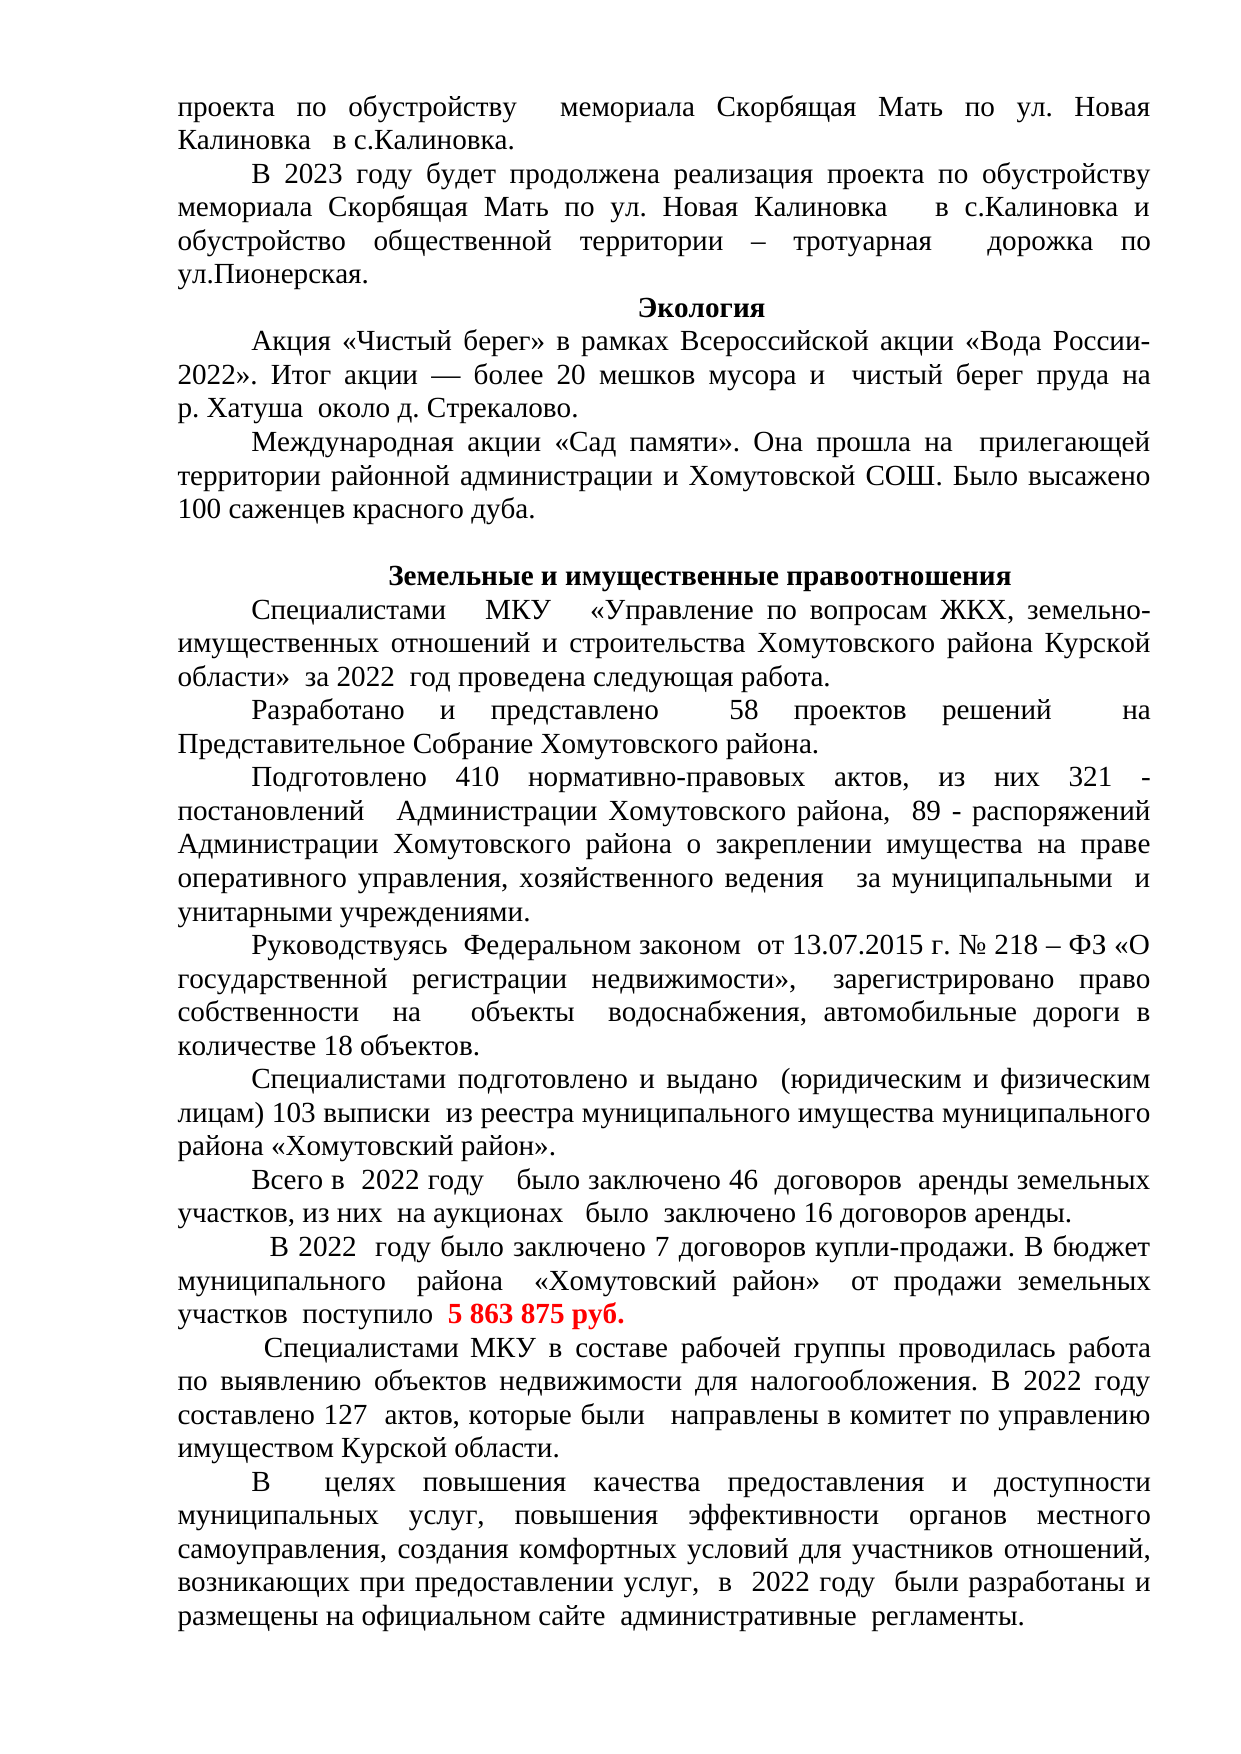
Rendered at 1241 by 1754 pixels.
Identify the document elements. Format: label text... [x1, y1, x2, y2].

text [177, 89, 1152, 156]
text В 2022 году было заключено 7 договоров купли-продажи. В бюджет муниципального района «Хомутовский район» от продажи земельных участков поступило 5 863 875 руб. [177, 1229, 1152, 1330]
text В 2023 году будет продолжена реализация проекта по обустройству мемориала Скорбящая Мать по ул. Новая Калиновка в с.Калиновка и обустройство общественной территории – тротуарная дорожка по ул.Пионерская. [177, 156, 1152, 290]
text Специалистами подготовлено и выдано (юридическим и физическим лицам) 103 выписки из реестра муниципального имущества муниципального района «Хомутовский район». [177, 1061, 1152, 1162]
text В целях повышения качества предоставления и доступности муниципальных услуг, повышения эффективности органов местного самоуправления, создания комфортных условий для участников отношений, возникающих при предоставлении услуг, в 2022 году были разработаны и размещены на официальном сайте административные регламенты. [177, 1464, 1152, 1632]
text Международная акции «Сад памяти». Она прошла на прилегающей территории районной администрации и Хомутовской СОШ. Было высажено 100 саженцев красного дуба. [177, 424, 1152, 525]
text Руководствуясь Федеральном законом от 13.07.2015 г. № 218 – ФЗ «О государственной регистрации недвижимости», зарегистрировано право собственности на объекты водоснабжения, автомобильные дороги в количестве 18 объектов. [177, 927, 1152, 1061]
text Разработано и представлено 58 проектов решений на Представительное Собрание Хомутовского района. [177, 692, 1152, 759]
text Специалистами МКУ «Управление по вопросам ЖКХ, земельно-имущественных отношений и строительства Хомутовского района Курской области» за 2022 год проведена следующая работа. [177, 592, 1152, 692]
text Земельные и имущественные правоотношения [177, 558, 1152, 592]
text Экология [177, 290, 1152, 323]
text Подготовлено 410 нормативно-правовых актов, из них 321 - постановлений Администрации Хомутовского района, 89 - распоряжений Администрации Хомутовского района о закреплении имущества на праве оперативного управления, хозяйственного ведения за муниципальными и унитарными учреждениями. [177, 759, 1152, 927]
text Всего в 2022 году было заключено 46 договоров аренды земельных участков, из них на аукционах было заключено 16 договоров аренды. [177, 1162, 1152, 1229]
text Специалистами МКУ в составе рабочей группы проводилась работа по выявлению объектов недвижимости для налогообложения. В 2022 году составлено 127 актов, которые были направлены в комитет по управлению имуществом Курской области. [177, 1330, 1152, 1464]
text Акция «Чистый берег» в рамках Всероссийской акции «Вода России-2022». Итог акции — более 20 мешков мусора и чистый берег пруда на р. Хатуша около д. Стрекалово. [177, 323, 1152, 424]
